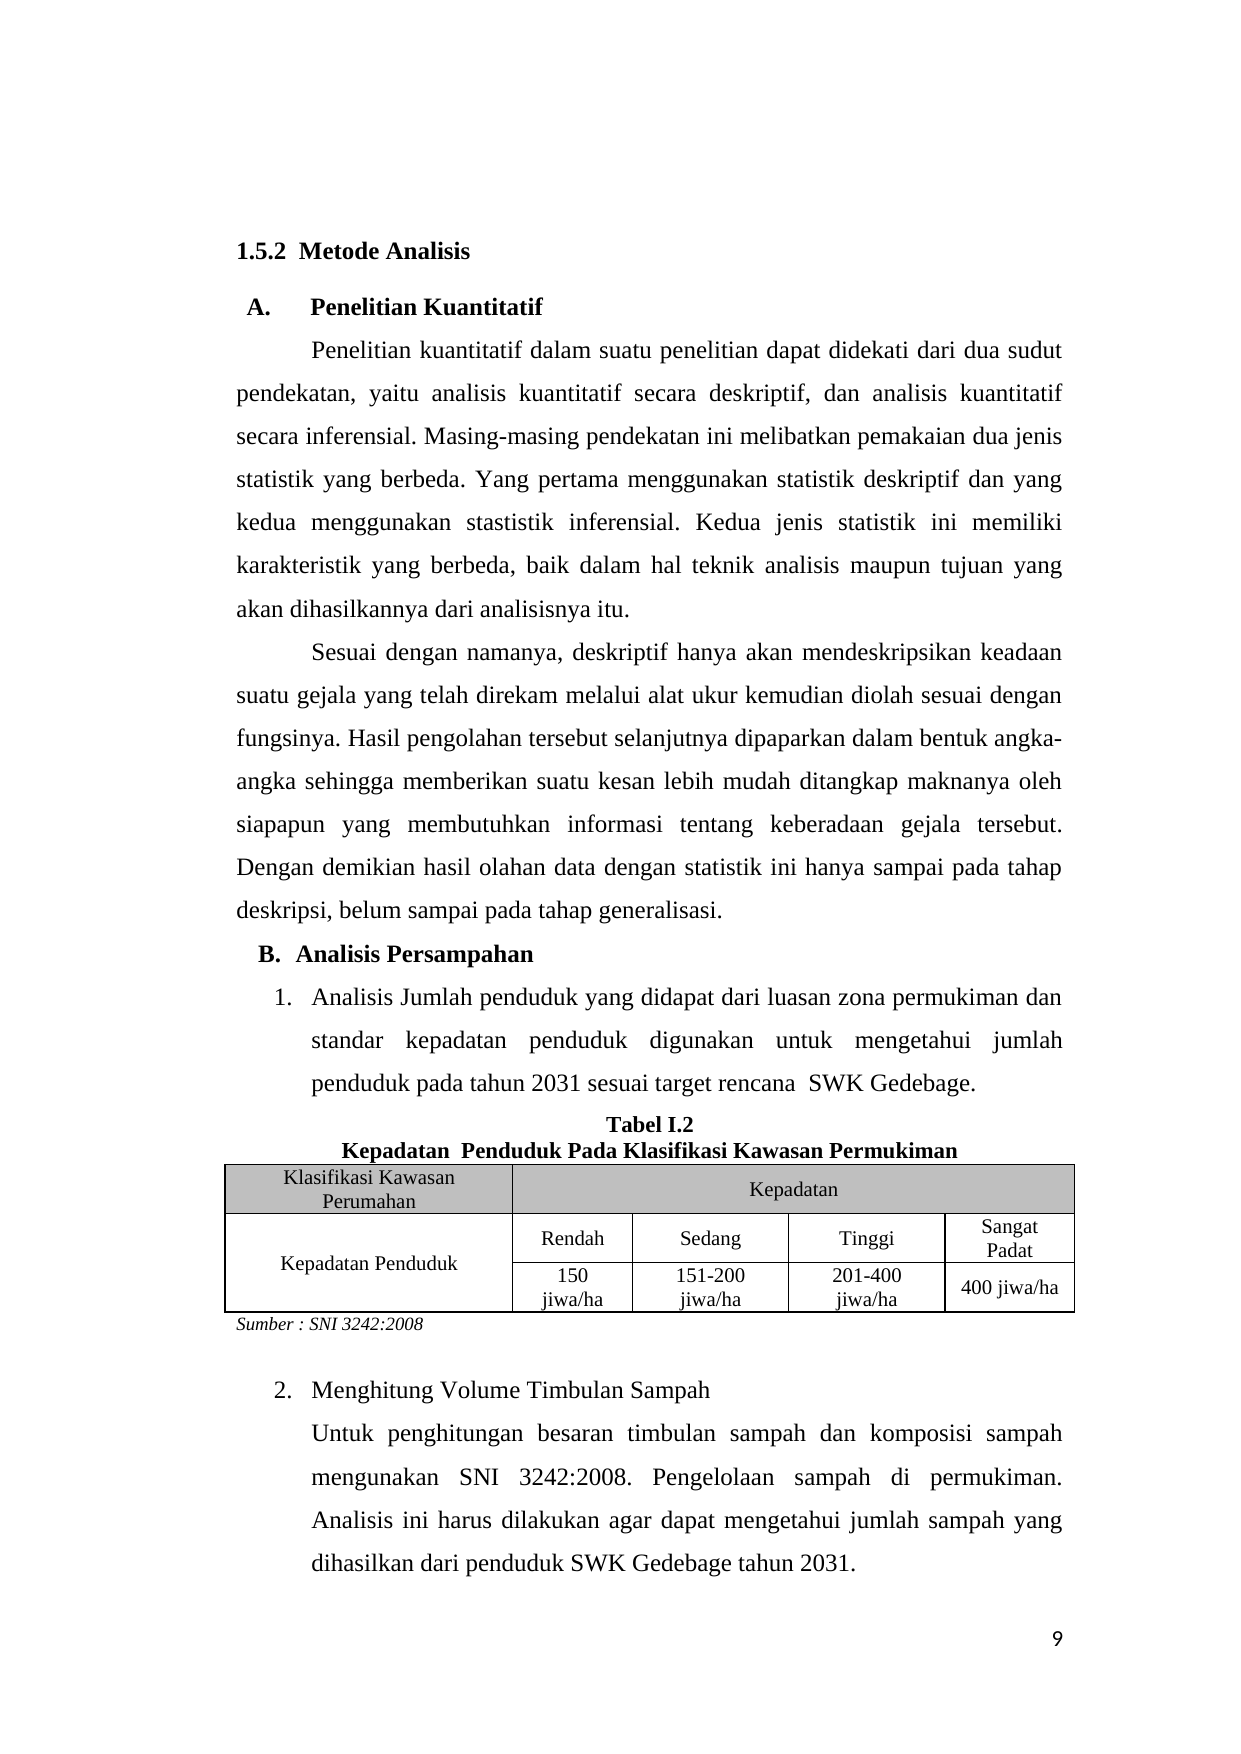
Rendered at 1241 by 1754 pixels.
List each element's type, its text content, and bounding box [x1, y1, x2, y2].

text Sumber : SNI 3242:2008 [236, 1313, 1063, 1334]
text Penelitian kuantitatif dalam suatu penelitian dapat didekati dari dua sudut pendekatan, yaitu analisis kuantitatif secara deskriptif, dan analisis kuantitatif secara inferensial. Masing-masing pendekatan ini melibatkan pemakaian dua jenis statistik yang berbeda. Yang pertama menggunakan statistik deskriptif dan yang kedua menggunakan stastistik inferensial. Kedua jenis statistik ini memiliki karakteristik yang berbeda, baik dalam hal teknik analisis maupun tujuan yang akan dihasilkannya dari analisisnya itu. [236, 335, 1063, 622]
table_cell Sangat Padat [946, 1214, 1074, 1262]
list 1.5.2 Metode Analisis [236, 236, 1063, 265]
list Analisis Persampahan [258, 939, 1063, 967]
table_cell Tinggi [789, 1214, 944, 1262]
list Untuk penghitungan besaran timbulan sampah dan komposisi sampah mengunakan SNI 3242:2008. Pengelolaan sampah di permukiman. Analisis ini harus dilakukan agar dapat mengetahui jumlah sampah yang dihasilkan dari penduduk SWK Gedebage tahun 2031. [311, 1418, 1063, 1577]
table_cell Sedang [633, 1214, 788, 1262]
table_cell Rendah [513, 1214, 632, 1262]
list Menghitung Volume Timbulan Sampah [274, 1375, 1063, 1404]
list Analisis Jumlah penduduk yang didapat dari luasan zona permukiman dan standar kepadatan penduduk digunakan untuk mengetahui jumlah penduduk pada tahun 2031 sesuai target rencana SWK Gedebage. [274, 982, 1063, 1097]
table_cell Kepadatan Penduduk [226, 1214, 512, 1311]
table_cell 150 jiwa/ha [513, 1263, 632, 1311]
list Penelitian Kuantitatif [246, 292, 1063, 321]
table_cell 400 jiwa/ha [946, 1263, 1074, 1311]
table_header Kepadatan [513, 1165, 1074, 1213]
table_cell 151-200 jiwa/ha [633, 1263, 788, 1311]
text Tabel I.2 [236, 1111, 1063, 1138]
text Kepadatan Penduduk Pada Klasifikasi Kawasan Permukiman [236, 1138, 1063, 1164]
table_header Klasifikasi Kawasan Perumahan [226, 1165, 512, 1213]
table_cell 201-400 jiwa/ha [789, 1263, 944, 1311]
text Sesuai dengan namanya, deskriptif hanya akan mendeskripsikan keadaan suatu gejala yang telah direkam melalui alat ukur kemudian diolah sesuai dengan fungsinya. Hasil pengolahan tersebut selanjutnya dipaparkan dalam bentuk angka-angka sehingga memberikan suatu kesan lebih mudah ditangkap maknanya oleh siapapun yang membutuhkan informasi tentang keberadaan gejala tersebut. Dengan demikian hasil olahan data dengan statistik ini hanya sampai pada tahap deskripsi, belum sampai pada tahap generalisasi. [236, 637, 1063, 924]
